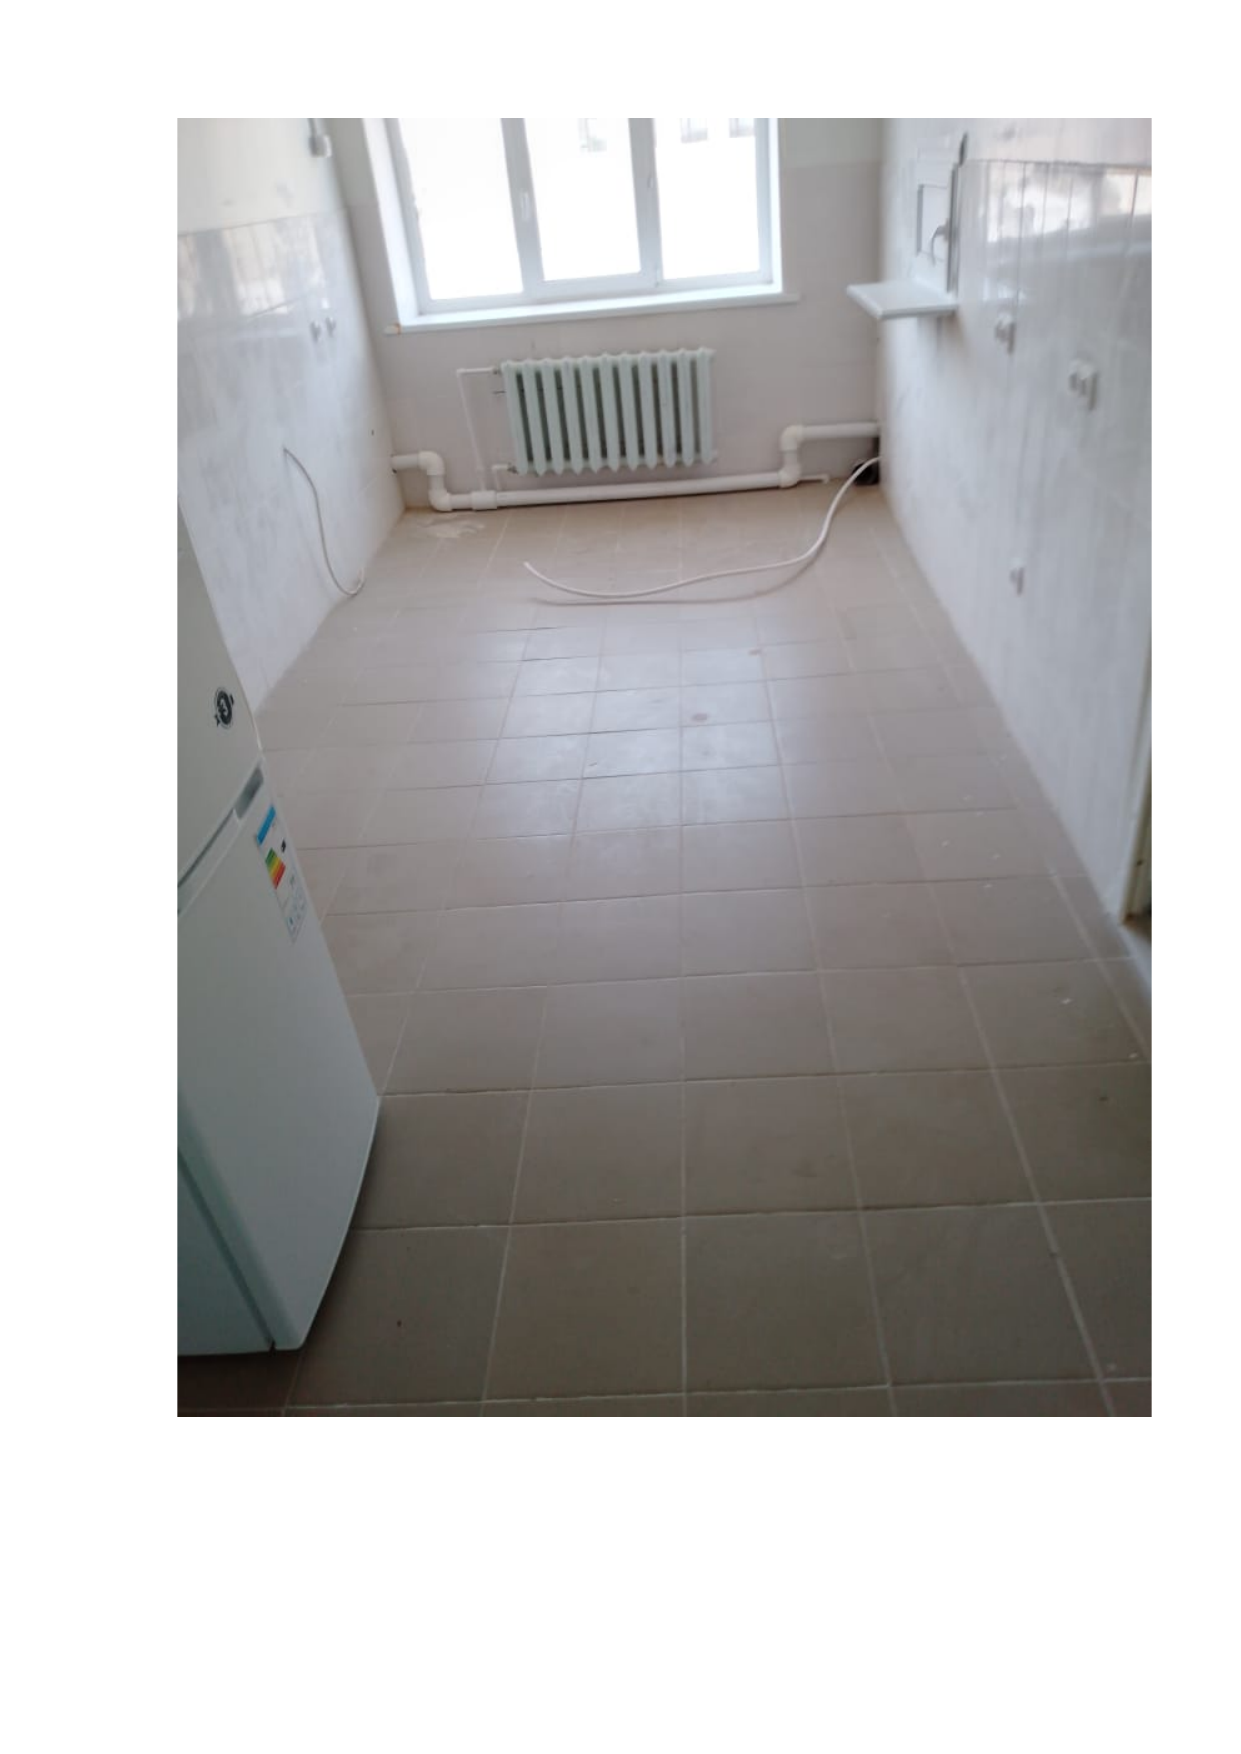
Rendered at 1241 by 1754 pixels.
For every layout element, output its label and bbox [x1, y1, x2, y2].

picture [177, 118, 1152, 1417]
